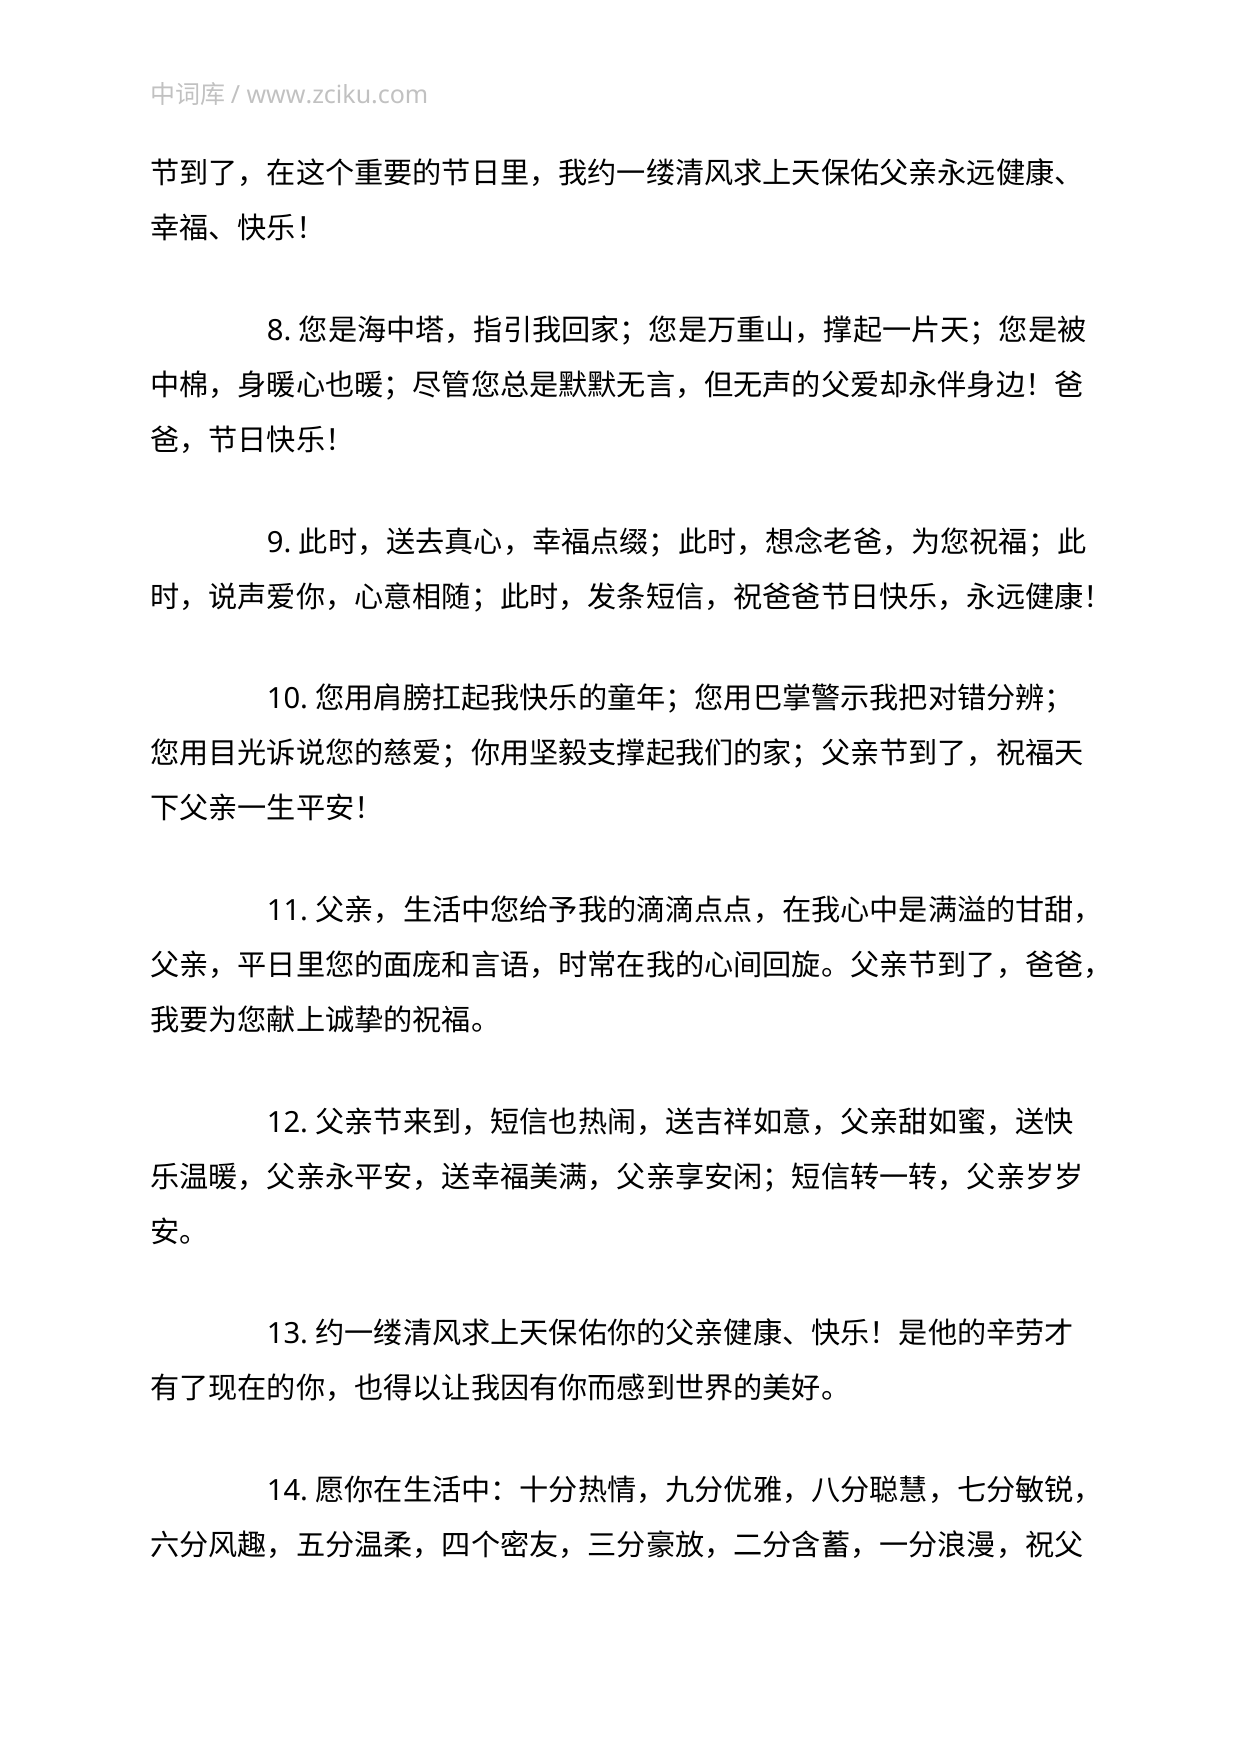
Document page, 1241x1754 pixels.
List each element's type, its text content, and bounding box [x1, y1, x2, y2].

text 10. 您用肩膀扛起我快乐的童年；您用巴掌警示我把对错分辨；您用目光诉说您的慈爱；你用坚毅支撑起我们的家；父亲节到了，祝福天下父亲一生平安！ [150, 675, 1090, 827]
text 9. 此时，送去真心，幸福点缀；此时，想念老爸，为您祝福；此时，说声爱你，心意相随；此时，发条短信，祝爸爸节日快乐，永远健康！ [150, 518, 1090, 616]
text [150, 150, 1090, 247]
text 13. 约一缕清风求上天保佑你的父亲健康、快乐！是他的辛劳才有了现在的你，也得以让我因有你而感到世界的美好。 [150, 1310, 1090, 1407]
text 12. 父亲节来到，短信也热闹，送吉祥如意，父亲甜如蜜，送快乐温暖，父亲永平安，送幸福美满，父亲享安闲；短信转一转，父亲岁岁安。 [150, 1098, 1090, 1251]
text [150, 1467, 1090, 1564]
text 8. 您是海中塔，指引我回家；您是万重山，撑起一片天；您是被中棉，身暖心也暖；尽管您总是默默无言，但无声的父爱却永伴身边！爸爸，节日快乐！ [150, 307, 1090, 459]
text 11. 父亲，生活中您给予我的滴滴点点，在我心中是满溢的甘甜，父亲，平日里您的面庞和言语，时常在我的心间回旋。父亲节到了，爸爸，我要为您献上诚挚的祝福。 [150, 887, 1090, 1039]
